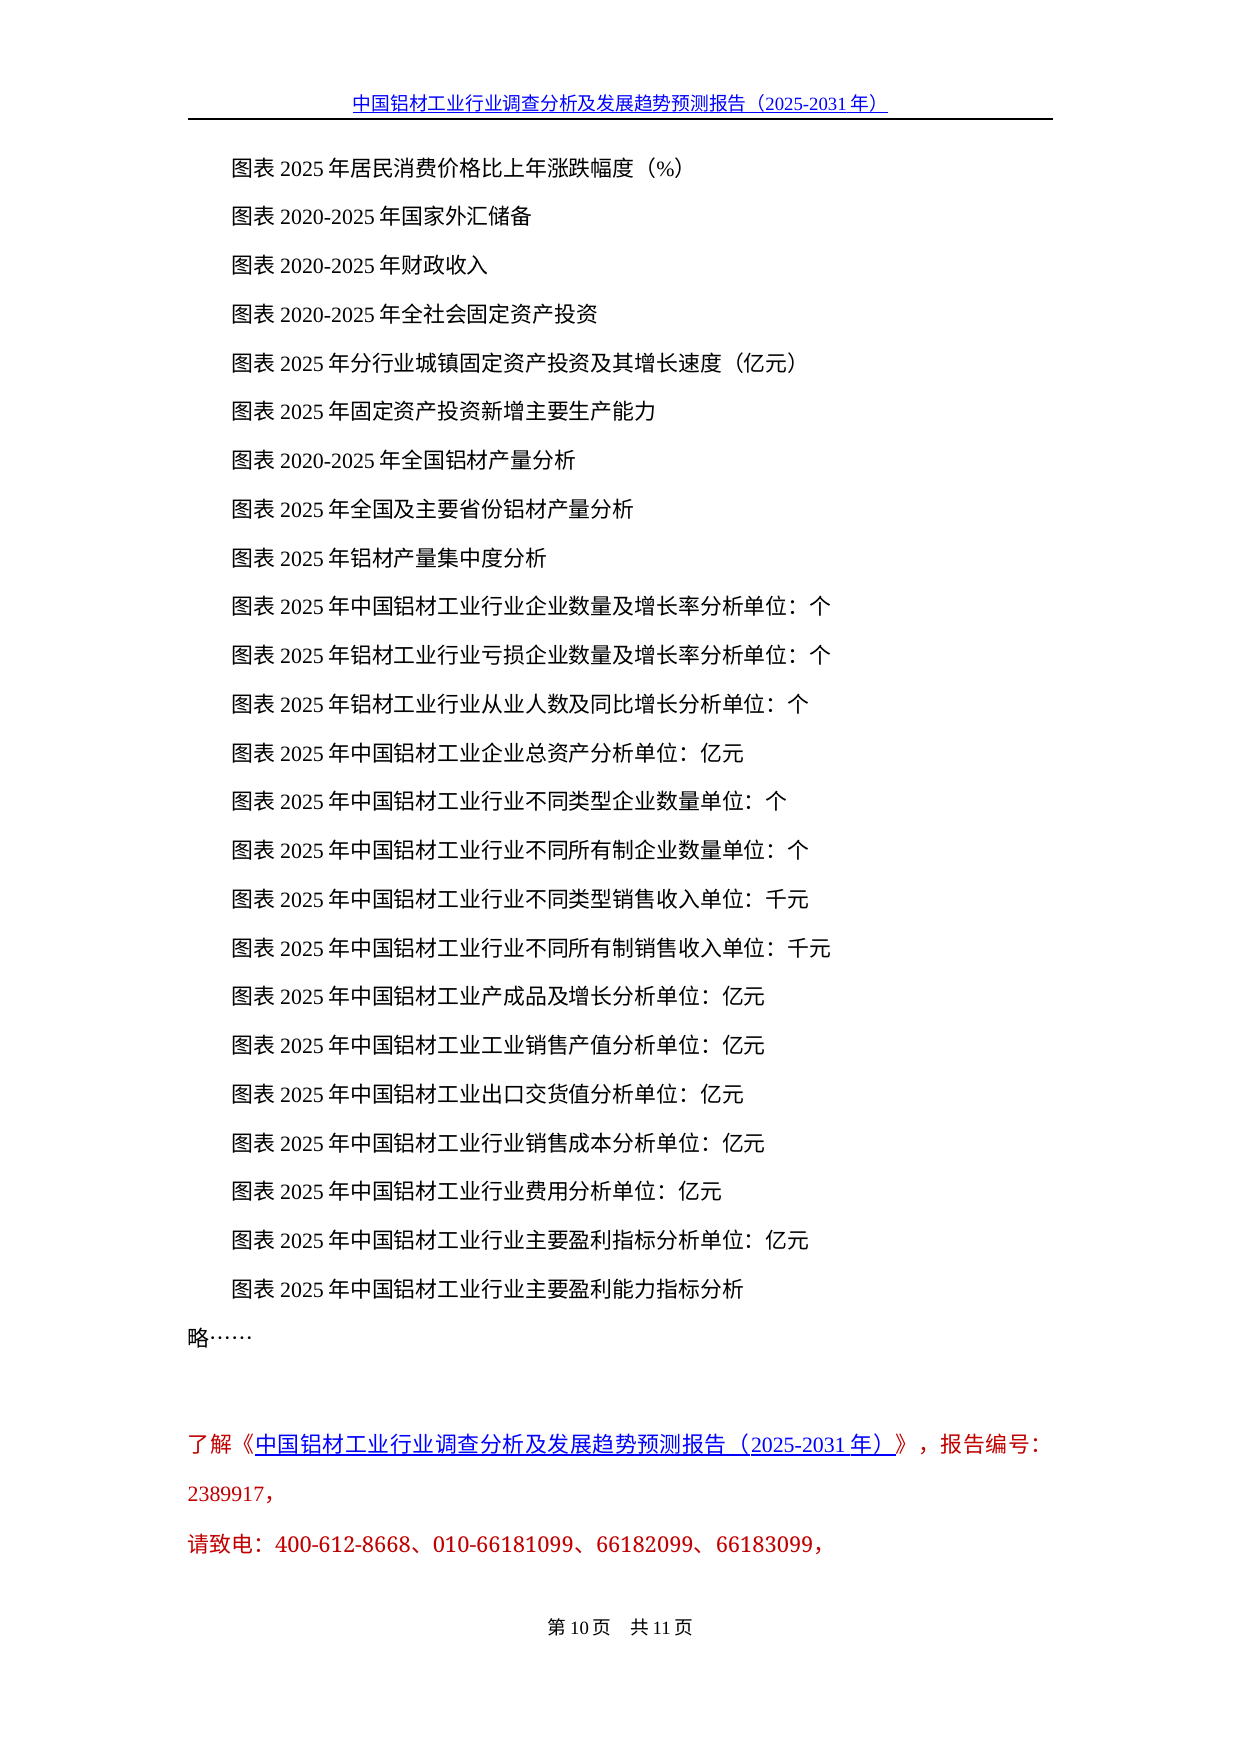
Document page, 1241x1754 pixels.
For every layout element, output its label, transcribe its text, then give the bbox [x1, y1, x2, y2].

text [187, 150, 1053, 1353]
text 了解《中国铝材工业行业调查分析及发展趋势预测报告（2025-2031年）》，报告编号：2389917， [187, 1427, 1053, 1508]
text 请致电：400-612-8668、010-66181099、66182099、66183099， [187, 1527, 1053, 1559]
